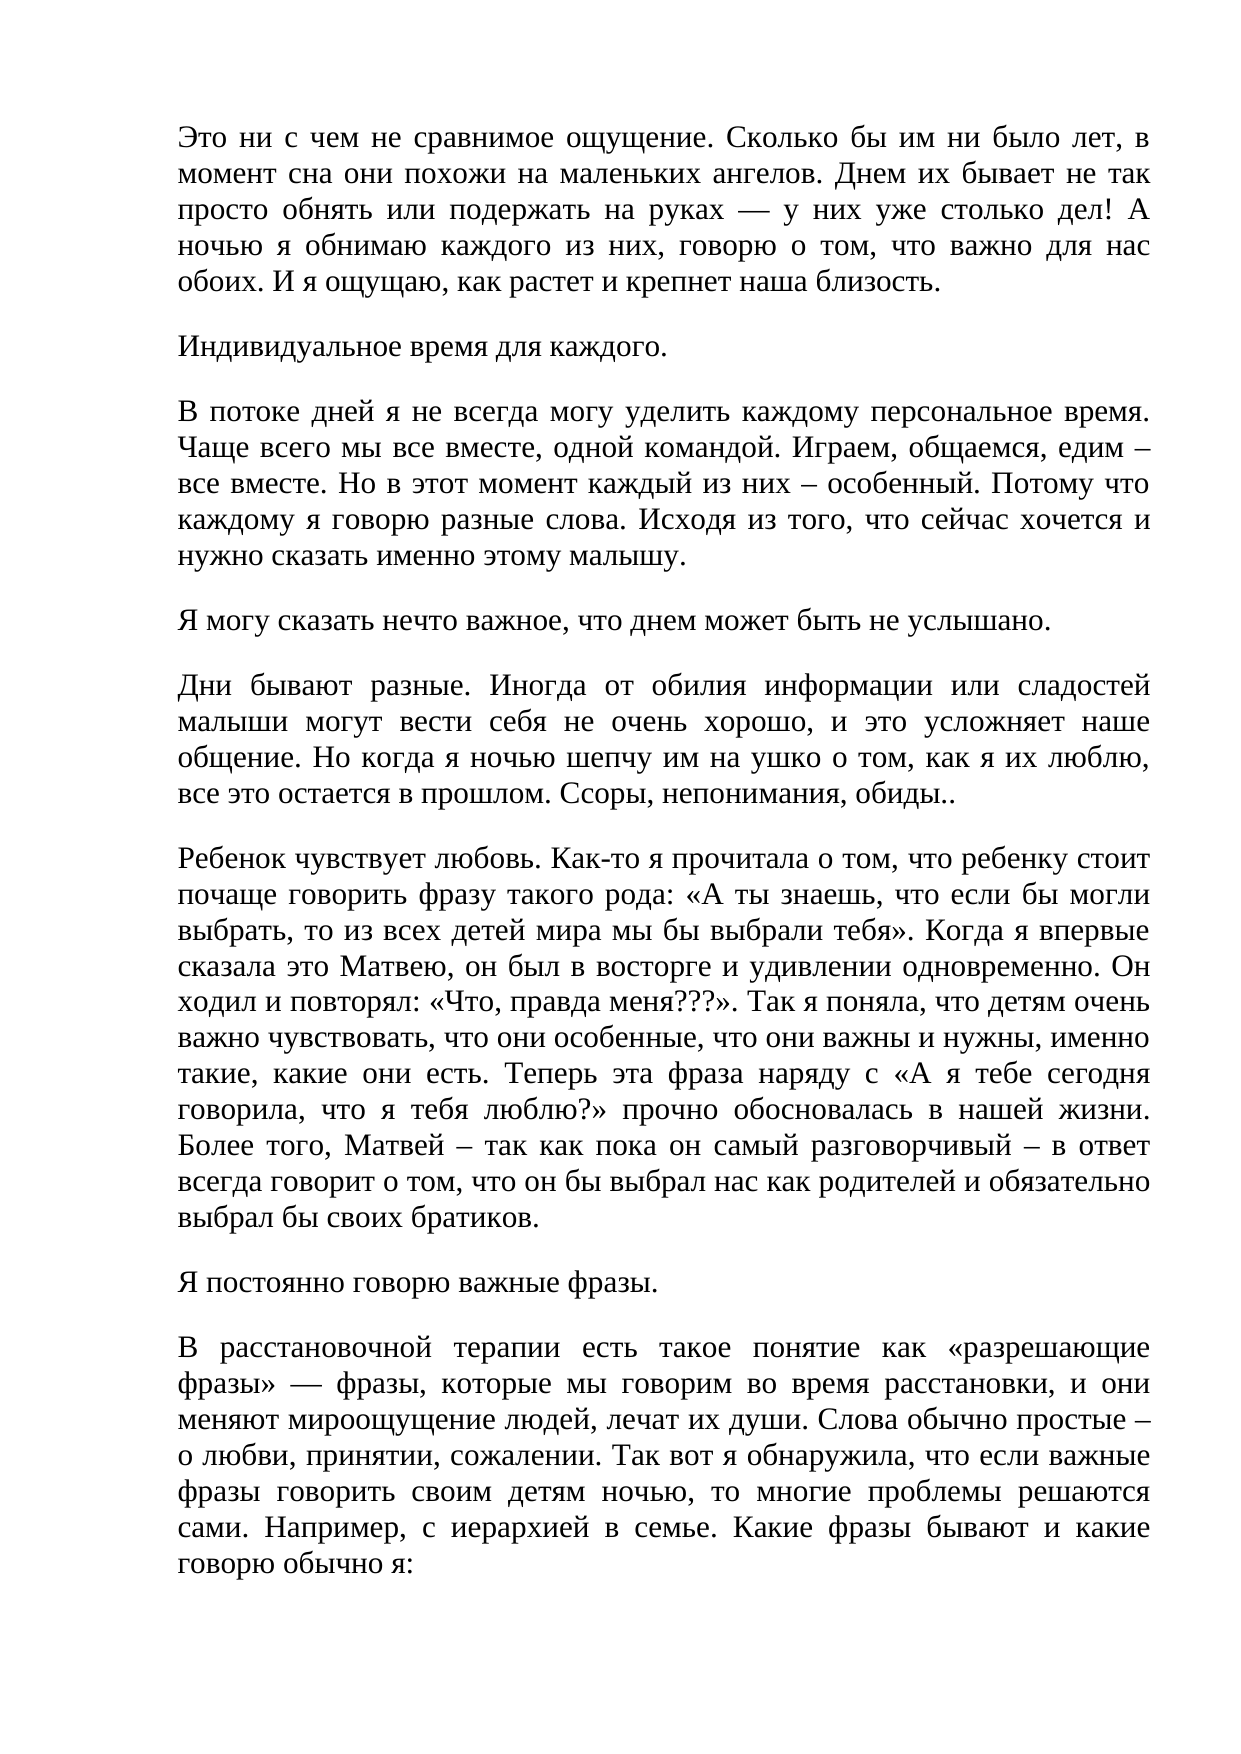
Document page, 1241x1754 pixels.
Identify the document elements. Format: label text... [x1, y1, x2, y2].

text Дни бывают разные. Иногда от обилия информации или сладостей малыши могут вести себя не очень хорошо, и это усложняет наше общение. Но когда я ночью шепчу им на ушко о том, как я их люблю, все это остается в прошлом. Ссоры, непонимания, обиды.. [177, 666, 1152, 810]
text В потоке дней я не всегда могу уделить каждому персональное время. Чаще всего мы все вместе, одной командой. Играем, общаемся, едим – все вместе. Но в этот момент каждый из них – особенный. Потому что каждому я говорю разные слова. Исходя из того, что сейчас хочется и нужно сказать именно этому малышу. [177, 392, 1152, 572]
text В расстановочной терапии есть такое понятие как «разрешающие фразы» — фразы, которые мы говорим во время расстановки, и они меняют мироощущение людей, лечат их души. Слова обычно простые – о любви, принятии, сожалении. Так вот я обнаружила, что если важные фразы говорить своим детям ночью, то многие проблемы решаются сами. Например, с иерархией в семье. Какие фразы бывают и какие говорю обычно я: [177, 1328, 1152, 1580]
text Я постоянно говорю важные фразы. [177, 1263, 1152, 1299]
text Я могу сказать нечто важное, что днем может быть не услышано. [177, 601, 1152, 637]
text Индивидуальное время для каждого. [177, 327, 1152, 363]
text Ребенок чувствует любовь. Как-то я прочитала о том, что ребенку стоит почаще говорить фразу такого рода: «А ты знаешь, что если бы могли выбрать, то из всех детей мира мы бы выбрали тебя». Когда я впервые сказала это Матвею, он был в восторге и удивлении одновременно. Он ходил и повторял: «Что, правда меня???». Так я поняла, что детям очень важно чувствовать, что они особенные, что они важны и нужны, именно такие, какие они есть. Теперь эта фраза наряду с «А я тебе сегодня говорила, что я тебя люблю?» прочно обосновалась в нашей жизни. Более того, Матвей – так как пока он самый разговорчивый – в ответ всегда говорит о том, что он бы выбрал нас как родителей и обязательно выбрал бы своих братиков. [177, 839, 1152, 1234]
text Это ни с чем не сравнимое ощущение. Сколько бы им ни было лет, в момент сна они похожи на маленьких ангелов. Днем их бывает не так просто обнять или подержать на руках — у них уже столько дел! А ночью я обнимаю каждого из них, говорю о том, что важно для нас обоих. И я ощущаю, как растет и крепнет наша близость. [177, 118, 1152, 298]
